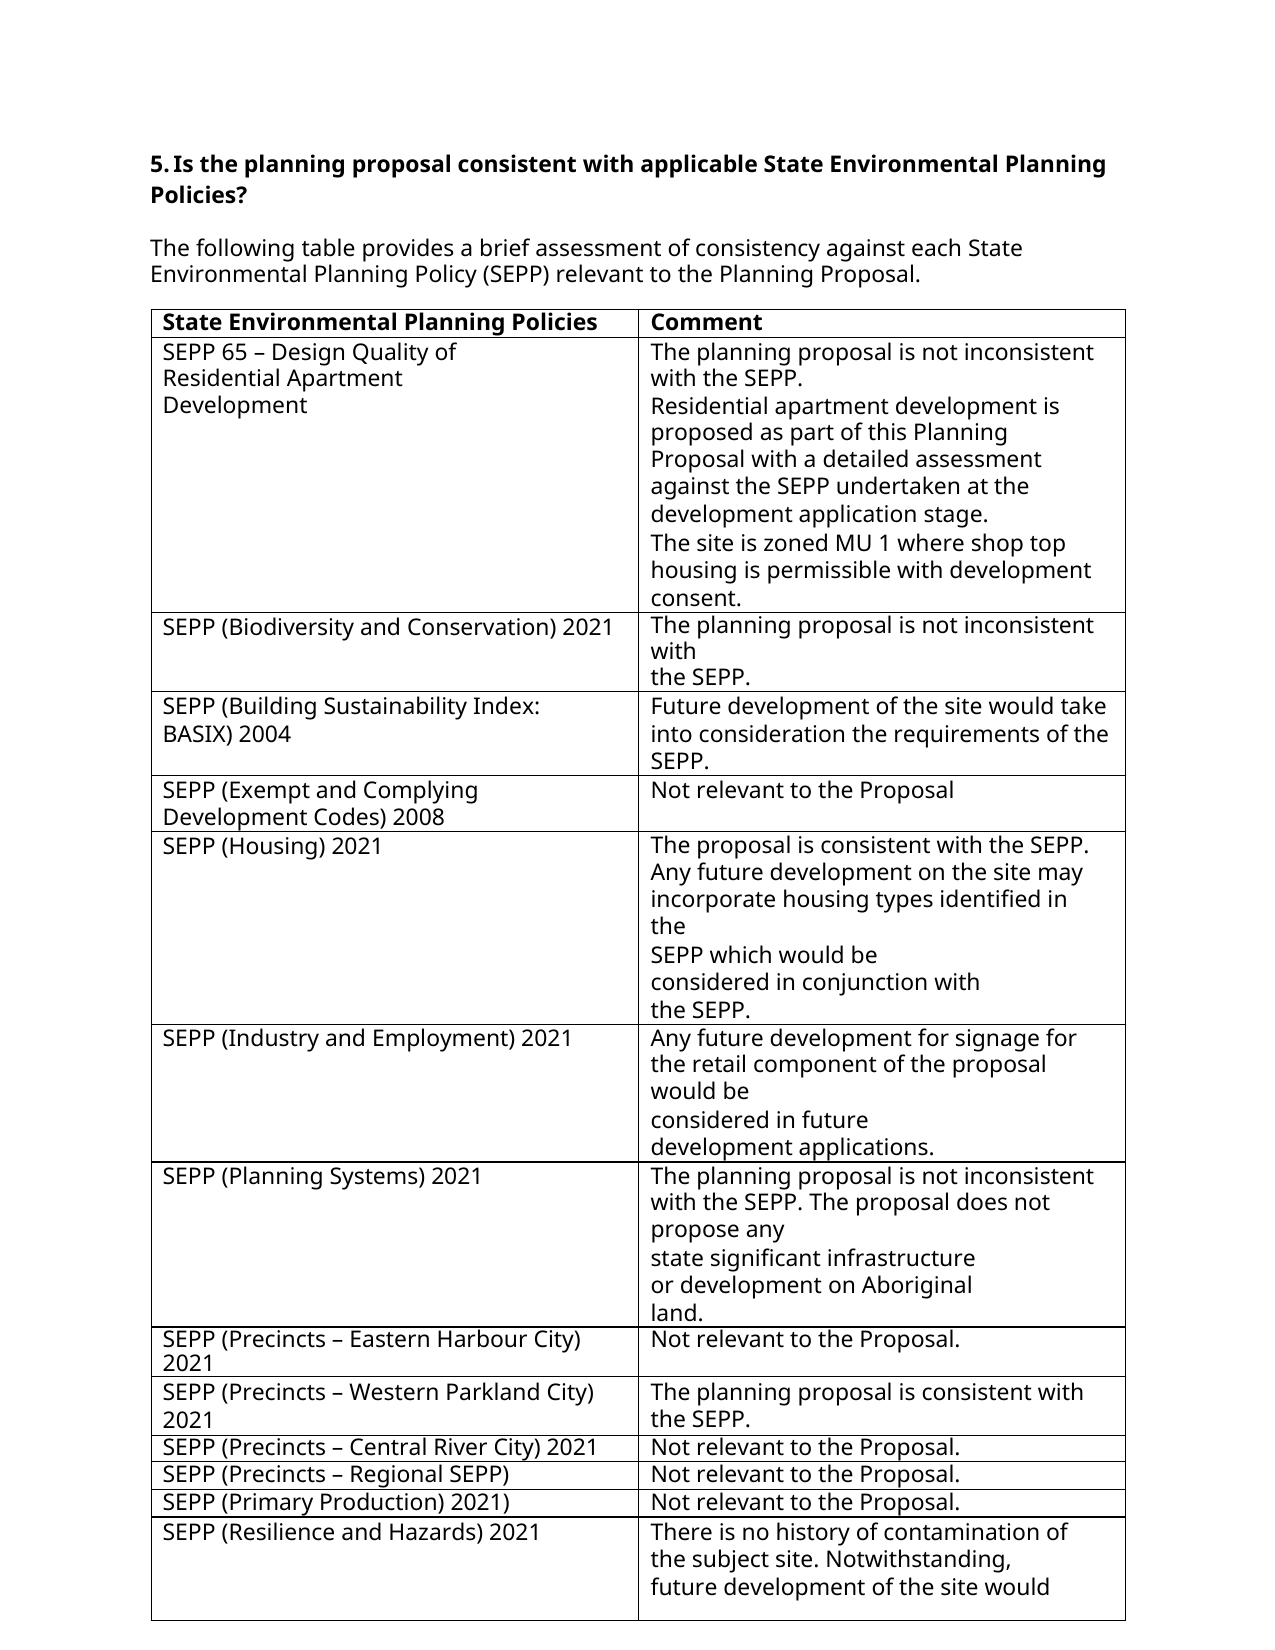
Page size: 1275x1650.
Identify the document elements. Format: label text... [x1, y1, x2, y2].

table_header Comment [639, 310, 1125, 337]
table_cell The planning proposal is not inconsistent with the SEPP. Residential apartment development is proposed as part of this Planning Proposal with a detailed assessment against the SEPP undertaken at the development application stage. The site is zoned MU 1 where shop top housing is permissible with development consent. [639, 338, 1125, 612]
table_cell The planning proposal is not inconsistent with the SEPP. The proposal does not propose any state significant infrastructure or development on Aboriginal land. [639, 1163, 1125, 1326]
text The following table provides a brief assessment of consistency against each State Environmental Planning Policy (SEPP) relevant to the Planning Proposal. [150, 234, 1137, 289]
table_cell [639, 1518, 1125, 1620]
table_cell SEPP (Exempt and Complying Development Codes) 2008 [152, 776, 638, 831]
table_cell SEPP (Housing) 2021 [152, 832, 638, 1024]
table_cell SEPP (Precincts – Western Parkland City) 2021 [152, 1377, 638, 1434]
table_cell Not relevant to the Proposal [639, 776, 1125, 831]
table_cell SEPP (Industry and Employment) 2021 [152, 1025, 638, 1161]
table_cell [152, 1518, 638, 1620]
table_cell SEPP (Planning Systems) 2021 [152, 1163, 638, 1326]
table_cell The planning proposal is consistent with the SEPP. [639, 1377, 1125, 1434]
table_cell Not relevant to the Proposal. [639, 1328, 1125, 1376]
subtitle Is the planning proposal consistent with applicable State Environmental Planning Policies? [150, 147, 1137, 210]
table_cell The proposal is consistent with the SEPP. Any future development on the site may incorporate housing types identified in the SEPP which would be considered in conjunction with the SEPP. [639, 832, 1125, 1024]
table_cell SEPP (Biodiversity and Conservation) 2021 [152, 613, 638, 691]
table_cell SEPP (Precincts – Eastern Harbour City) 2021 [152, 1328, 638, 1376]
table_cell Any future development for signage for the retail component of the proposal would be considered in future development applications. [639, 1025, 1125, 1161]
table_cell Not relevant to the Proposal. [639, 1462, 1125, 1489]
table_cell Future development of the site would take into consideration the requirements of the SEPP. [639, 692, 1125, 775]
table_cell SEPP 65 – Design Quality of Residential Apartment Development [152, 338, 638, 612]
table_cell SEPP (Building Sustainability Index: BASIX) 2004 [152, 692, 638, 775]
table_cell Not relevant to the Proposal. [639, 1436, 1125, 1461]
table_header State Environmental Planning Policies [152, 310, 638, 337]
table_cell The planning proposal is not inconsistent with the SEPP. [639, 613, 1125, 691]
table_cell SEPP (Precincts – Central River City) 2021 [152, 1436, 638, 1461]
table_cell Not relevant to the Proposal. [639, 1490, 1125, 1516]
table_cell SEPP (Primary Production) 2021) [152, 1490, 638, 1516]
table_cell SEPP (Precincts – Regional SEPP) [152, 1462, 638, 1489]
